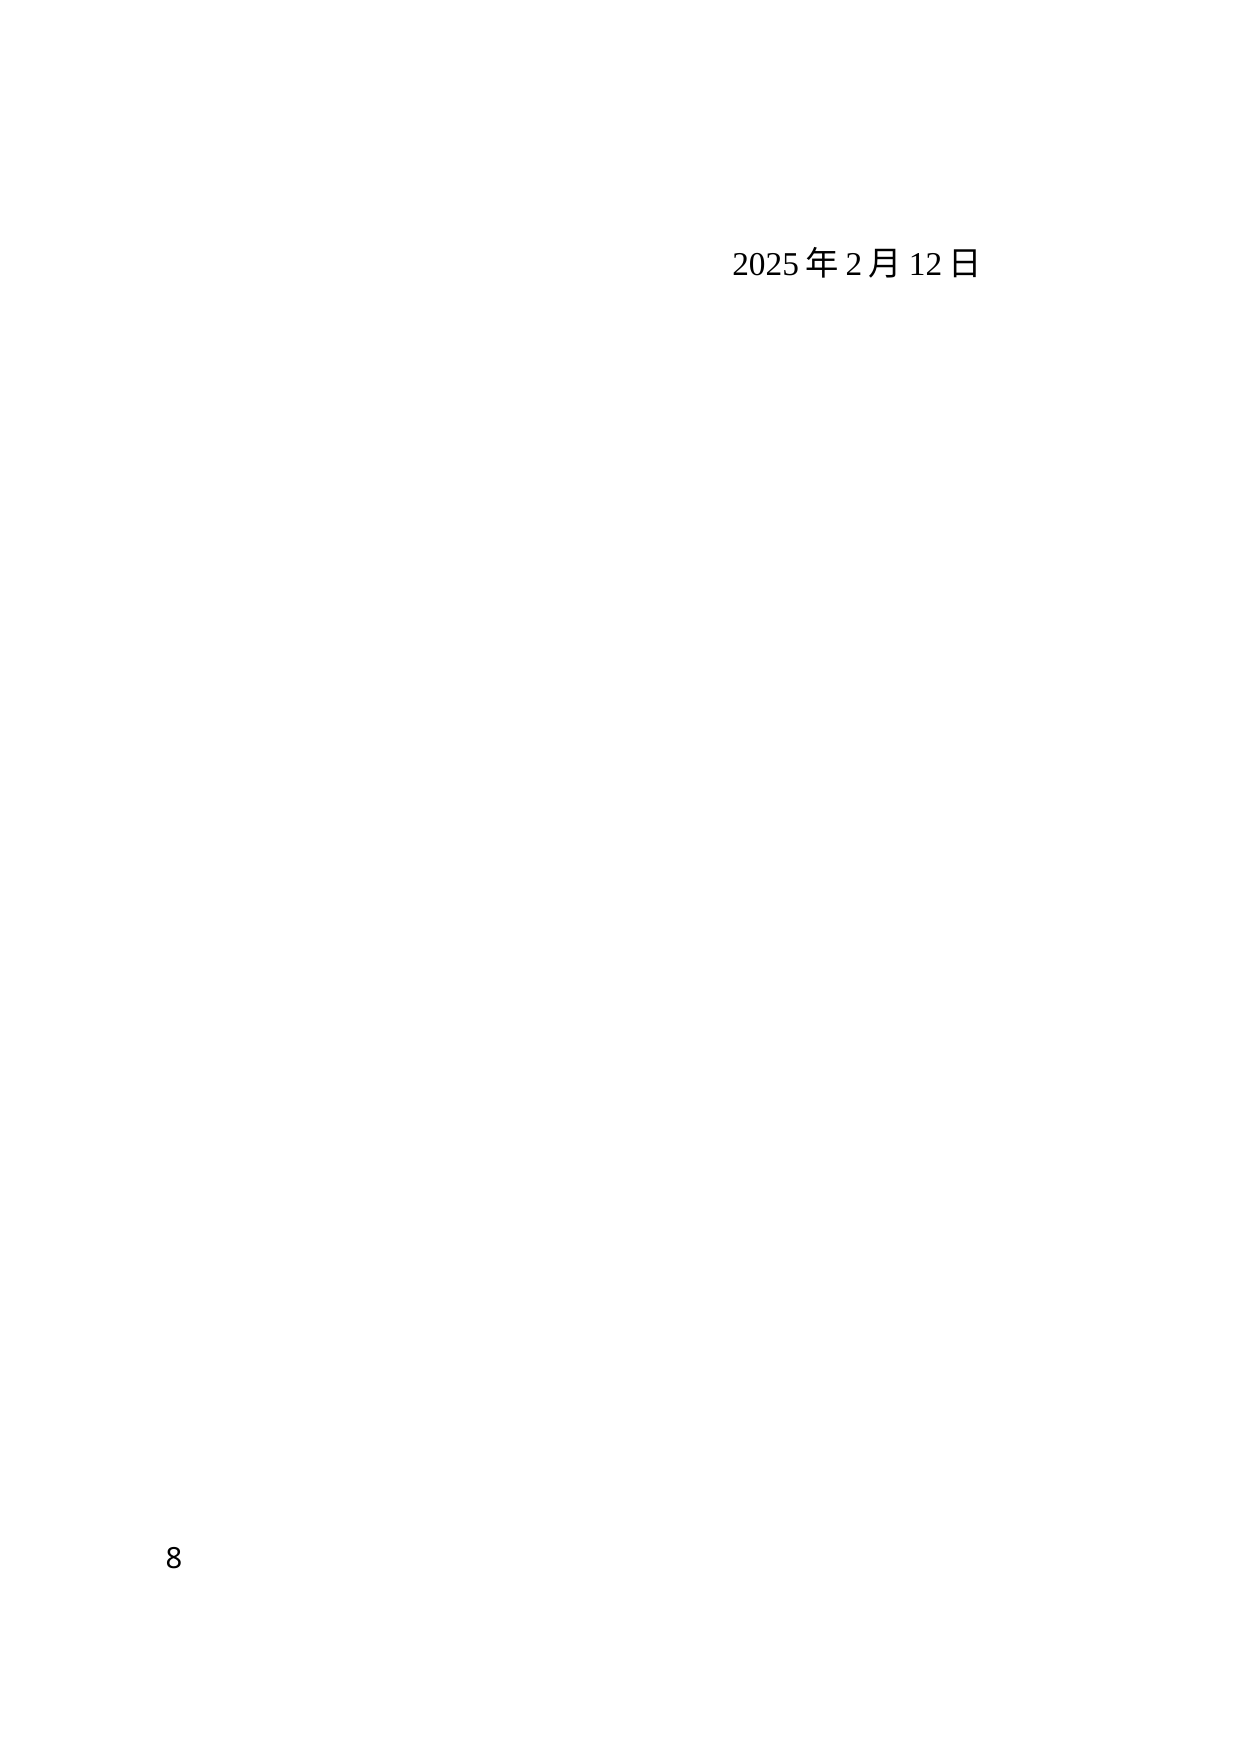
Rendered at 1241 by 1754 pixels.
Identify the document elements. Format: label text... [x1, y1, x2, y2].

text 2025年2月12日 [165, 228, 1087, 293]
